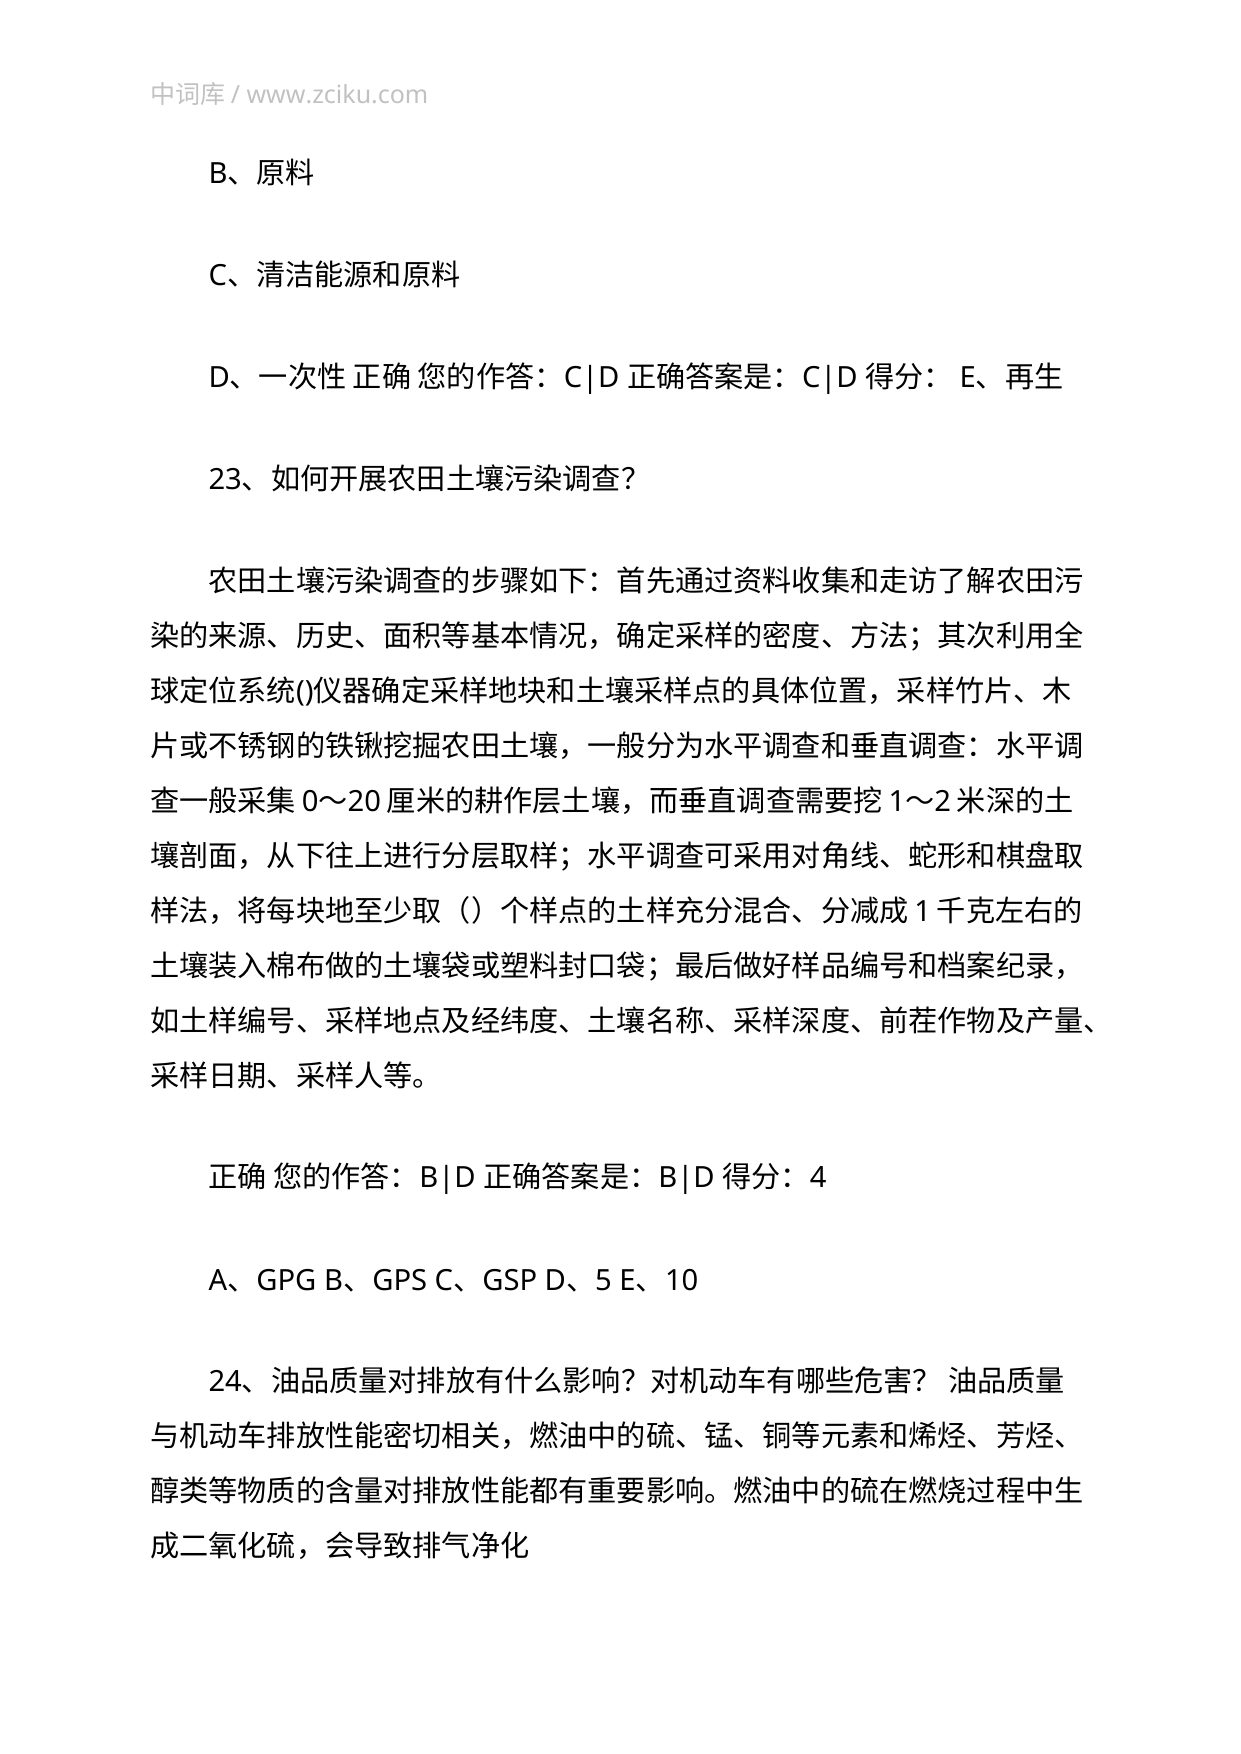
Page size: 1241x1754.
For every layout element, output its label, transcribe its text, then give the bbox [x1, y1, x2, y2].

text A、GPG B、GPS C、GSP D、5 E、10 [150, 1256, 1090, 1298]
text 24、油品质量对排放有什么影响？对机动车有哪些危害？ 油品质量与机动车排放性能密切相关，燃油中的硫、锰、铜等元素和烯烃、芳烃、醇类等物质的含量对排放性能都有重要影响。燃油中的硫在燃烧过程中生成二氧化硫，会导致排气净化 [150, 1358, 1090, 1565]
text 23、如何开展农田土壤污染调查？ [150, 456, 1090, 498]
text C、清洁能源和原料 [150, 252, 1090, 294]
text 农田土壤污染调查的步骤如下：首先通过资料收集和走访了解农田污染的来源、历史、面积等基本情况，确定采样的密度、方法；其次利用全球定位系统()仪器确定采样地块和土壤采样点的具体位置，采样竹片、木片或不锈钢的铁锹挖掘农田土壤，一般分为水平调查和垂直调查：水平调查一般采集0～20厘米的耕作层土壤，而垂直调查需要挖1～2米深的土壤剖面，从下往上进行分层取样；水平调查可采用对角线、蛇形和棋盘取样法，将每块地至少取（）个样点的土样充分混合、分减成1千克左右的土壤装入棉布做的土壤袋或塑料封口袋；最后做好样品编号和档案纪录，如土样编号、采样地点及经纬度、土壤名称、采样深度、前茬作物及产量、采样日期、采样人等。 [150, 558, 1090, 1094]
text D、一次性 正确 您的作答：C|D 正确答案是：C|D 得分： E、再生 [150, 354, 1090, 396]
text B、原料 [150, 150, 1090, 192]
text 正确 您的作答：B|D 正确答案是：B|D 得分：4 [150, 1154, 1090, 1196]
